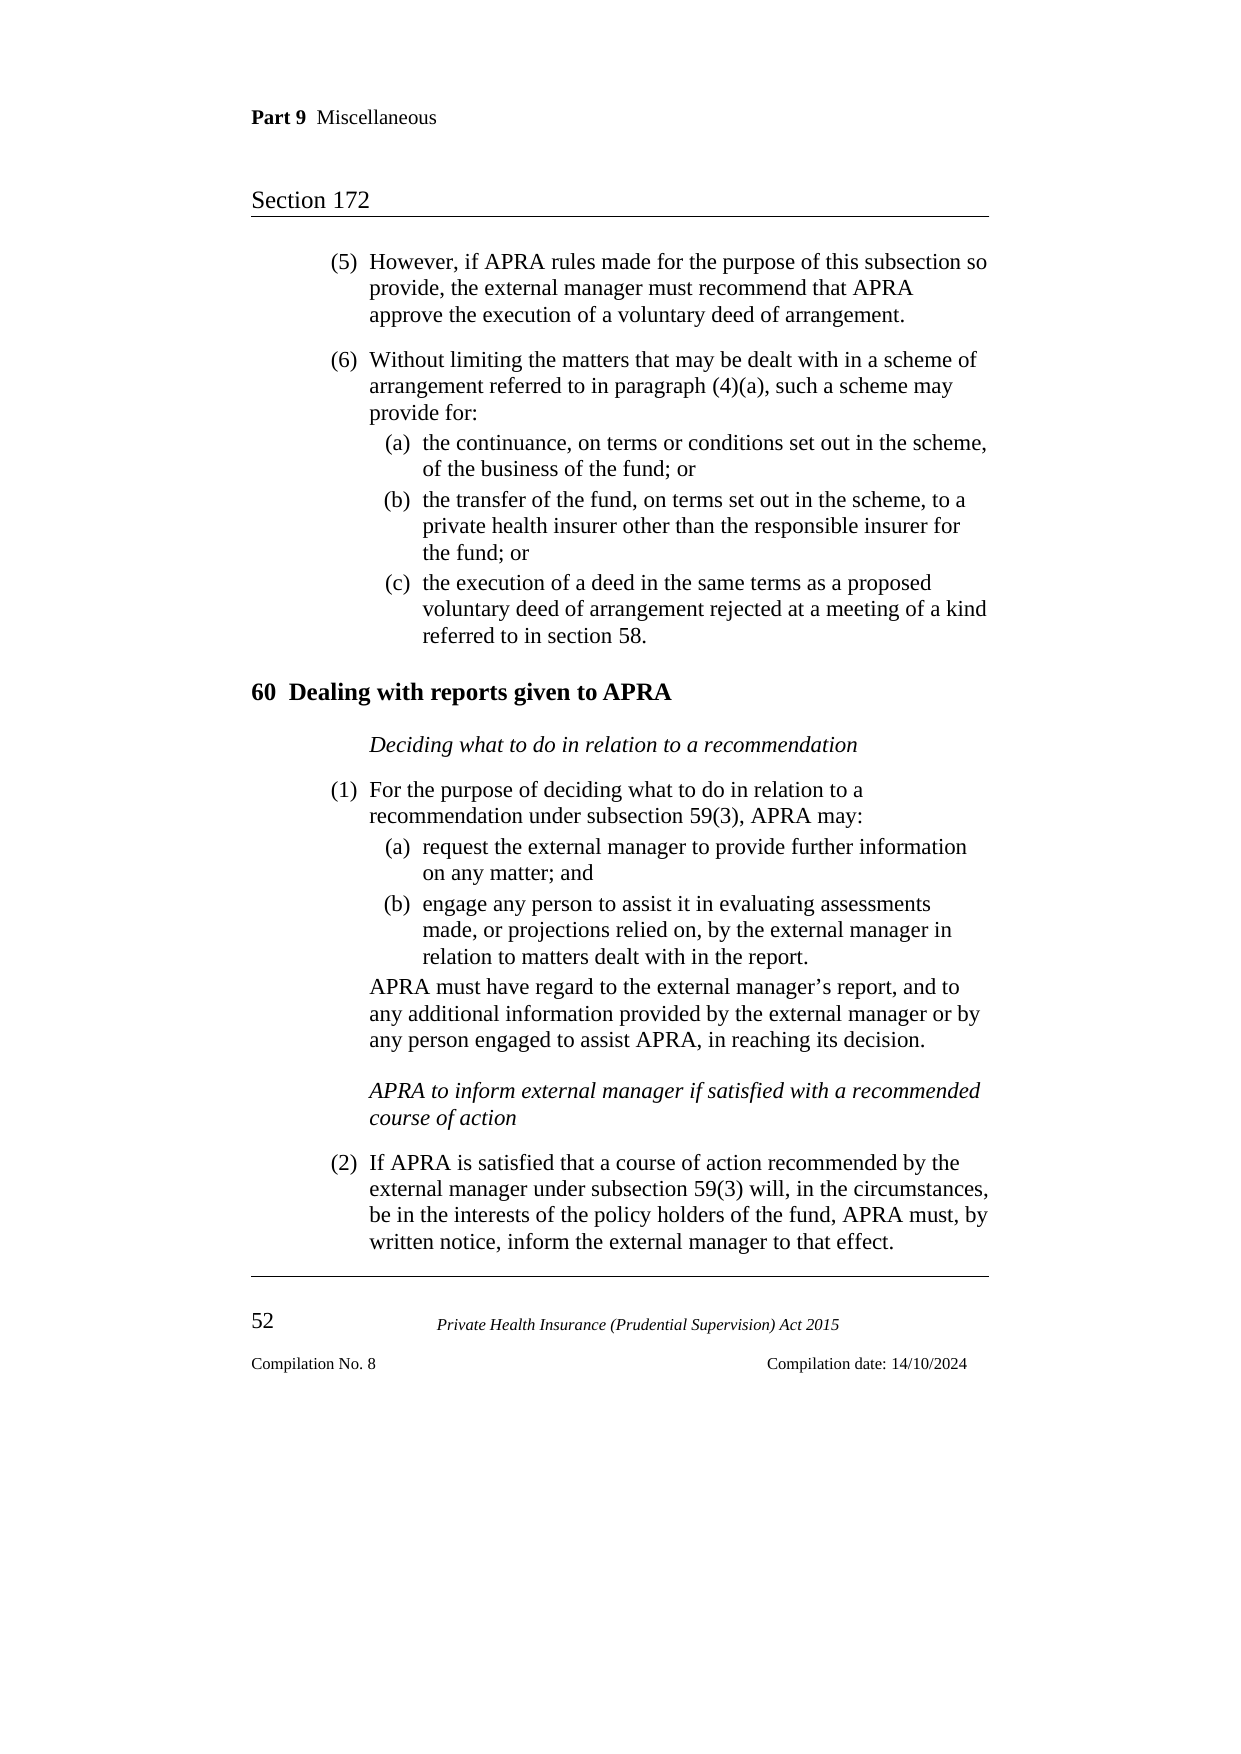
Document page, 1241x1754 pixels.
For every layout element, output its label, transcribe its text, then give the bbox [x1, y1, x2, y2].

text (6) Without limiting the matters that may be dealt with in a scheme of arrangement referred to in paragraph (4)(a), such a scheme may provide for: [251, 346, 989, 425]
text (b) engage any person to assist it in evaluating assessments made, or projections relied on, by the external manager in relation to matters dealt with in the report. [251, 890, 989, 969]
text (a) request the external manager to provide further information on any matter; and [251, 833, 989, 886]
text (a) the continuance, on terms or conditions set out in the scheme, of the business of the fund; or [251, 429, 989, 482]
text (c) the execution of a deed in the same terms as a proposed voluntary deed of arrangement rejected at a meeting of a kind referred to in section 58. [251, 569, 989, 648]
text (5) However, if APRA rules made for the purpose of this subsection so provide, the external manager must recommend that APRA approve the execution of a voluntary deed of arrangement. [251, 248, 989, 327]
text APRA to inform external manager if satisfied with a recommended course of action [369, 1077, 989, 1130]
text (1) For the purpose of deciding what to do in relation to a recommendation under subsection 59(3), APRA may: [251, 776, 989, 829]
text (b) the transfer of the fund, on terms set out in the scheme, to a private health insurer other than the responsible insurer for the fund; or [251, 486, 989, 565]
text APRA must have regard to the external manager’s report, and to any additional information provided by the external manager or by any person engaged to assist APRA, in reaching its decision. [369, 973, 989, 1052]
text (2) If APRA is satisfied that a course of action recommended by the external manager under subsection 59(3) will, in the circumstances, be in the interests of the policy holders of the fund, APRA must, by written notice, inform the external manager to that effect. [251, 1149, 989, 1254]
text 60 Dealing with reports given to APRA [251, 677, 989, 706]
text Deciding what to do in relation to a recommendation [369, 731, 989, 757]
